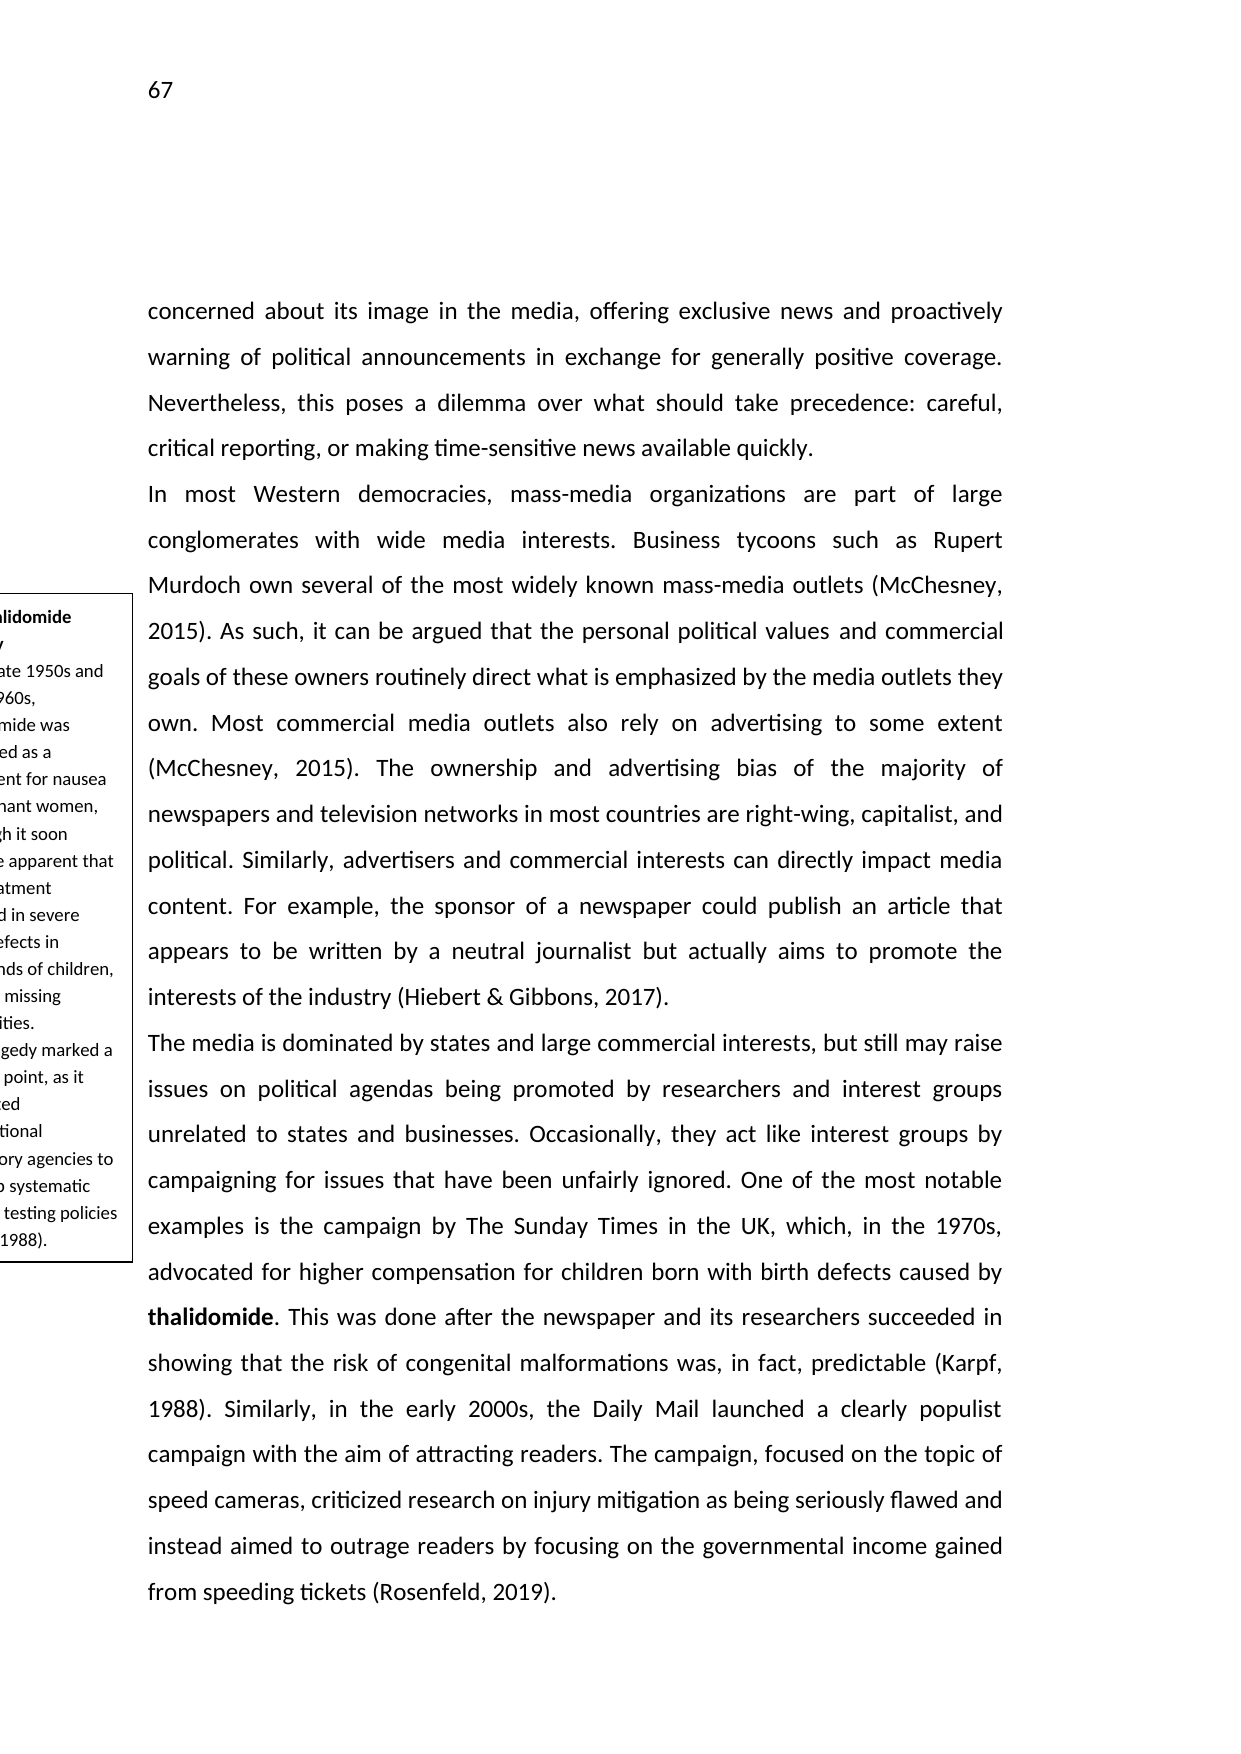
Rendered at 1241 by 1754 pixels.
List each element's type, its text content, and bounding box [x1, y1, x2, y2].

text In most Western democracies, mass-media organizations are part of large conglomerates with wide media interests. Business tycoons such as Rupert Murdoch own several of the most widely known mass-media outlets (McChesney, 2015). As such, it can be argued that the personal political values ​​and commercial goals of these owners routinely direct what is emphasized by the media outlets they own. Most commercial media outlets also rely on advertising to some extent (McChesney, 2015). The ownership and advertising bias of the majority of newspapers and television networks in most countries are right-wing, capitalist, and political. Similarly, advertisers and commercial interests can directly impact media content. For example, the sponsor of a newspaper could publish an article that appears to be written by a neutral journalist but actually aims to promote the interests of the industry (Hiebert & Gibbons, 2017). [148, 478, 1004, 1012]
text The media is dominated by states and large commercial interests, but still may raise issues on political agendas being promoted by researchers and interest groups unrelated to states and businesses. Occasionally, they act like interest groups by campaigning for issues that have been unfairly ignored. One of the most notable examples is the campaign by The Sunday Times in the UK, which, in the 1970s, advocated for higher compensation for children born with birth defects caused by thalidomide. This was done after the newspaper and its researchers succeeded in showing that the risk of congenital malformations was, in fact, predictable (Karpf, 1988). Similarly, in the early 2000s, the Daily Mail launched a clearly populist campaign with the aim of attracting readers. The campaign, focused on the topic of speed cameras, criticized research on injury mitigation as being seriously flawed and instead aimed to outrage readers by focusing on the governmental income gained from speeding tickets (Rosenfeld, 2019). [148, 1027, 1004, 1606]
